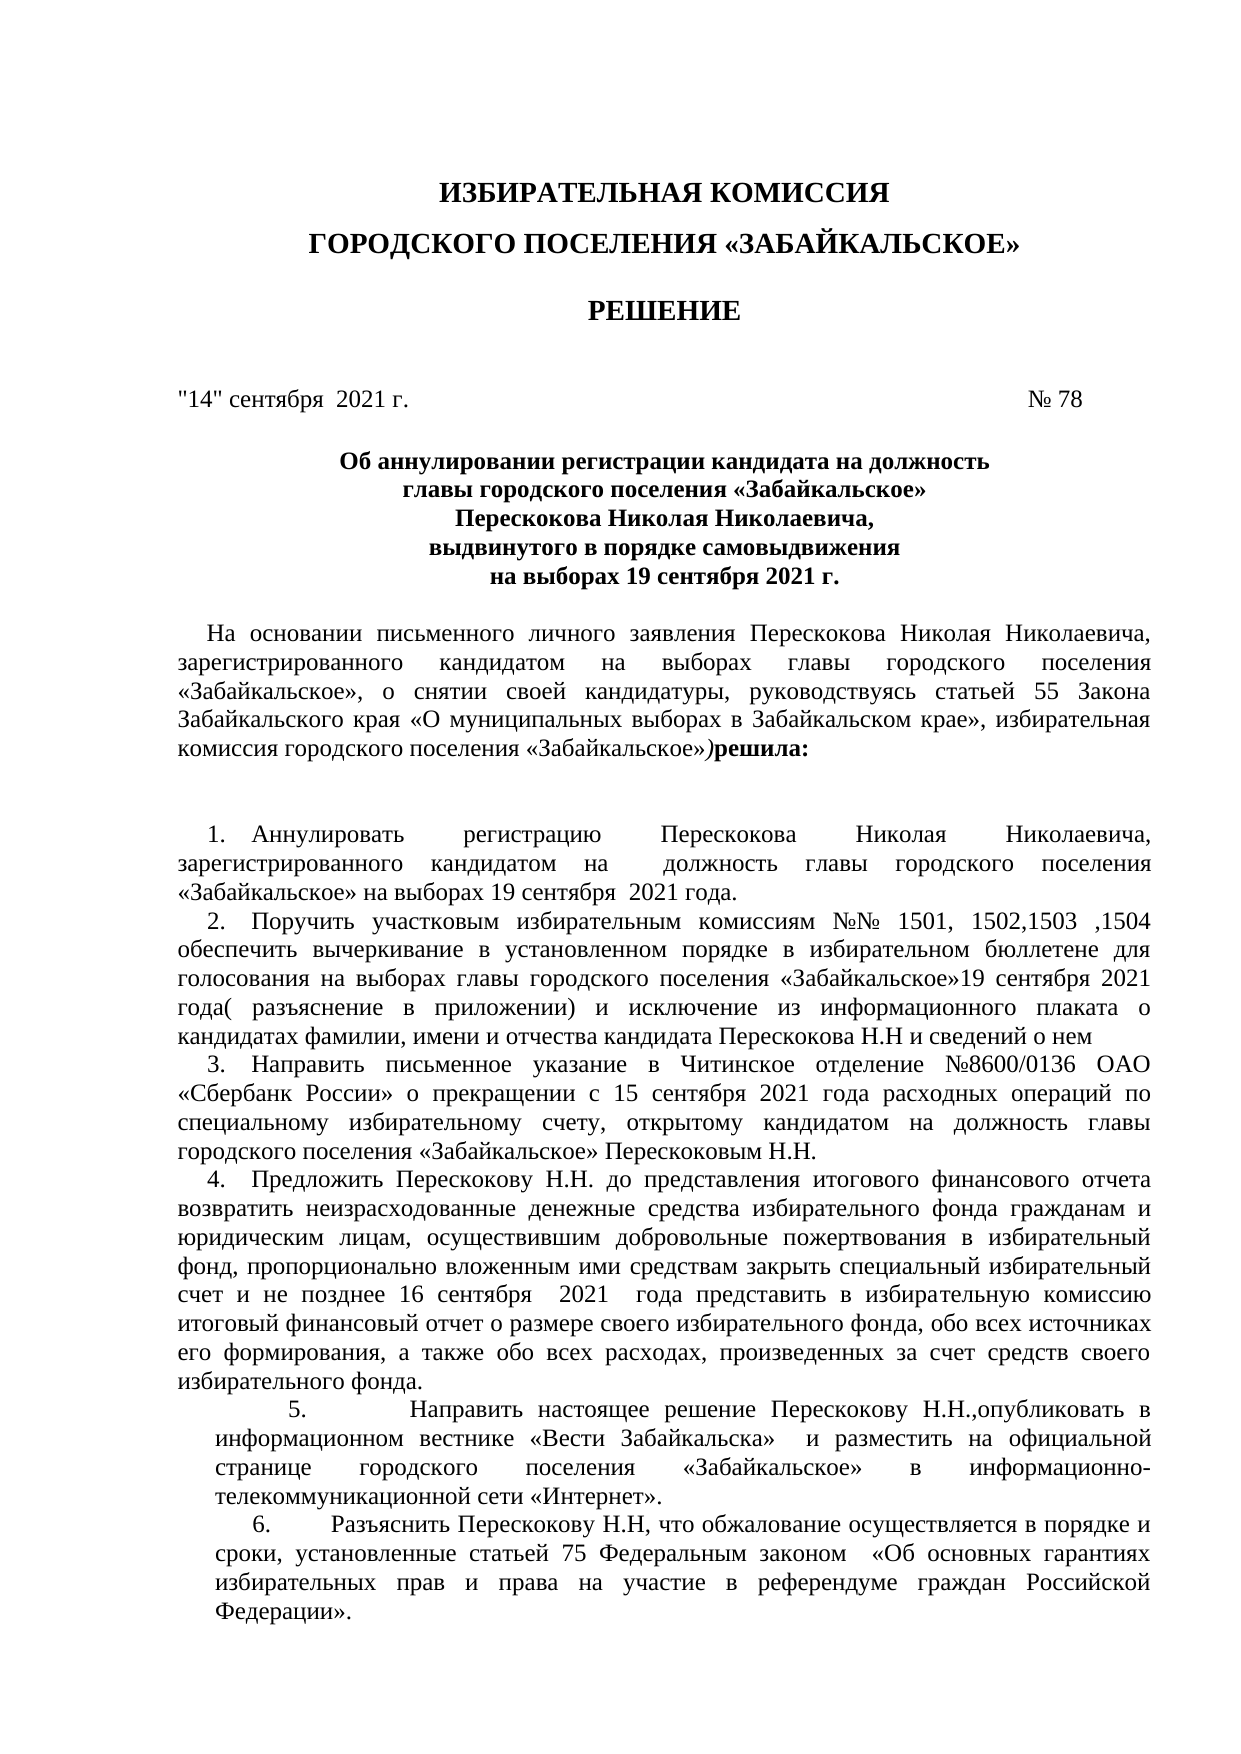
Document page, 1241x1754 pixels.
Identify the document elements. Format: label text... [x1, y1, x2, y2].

list Предложить Перескокову Н.Н. до представления итогового финансового отчета возвратить неизрасходованные денежные средства избирательного фонда гражданам и юридическим лицам, осуществившим добровольные пожертвования в избирательный фонд, пропорционально вложенным ими средствам закрыть специальный избирательный счет и не позднее 16 сентября 2021 года представить в избирательную комиссию итоговый финансовый отчет о размере своего избирательного фонда, обо всех источниках его формирования, а также обо всех расходах, произведенных за счет средств своего избирательного фонда. [177, 1164, 1152, 1394]
text 6. Разъяснить Перескокову Н.Н, что обжалование осуществляется в порядке и сроки, установленные статьей 75 Федеральным законом «Об основных гарантиях избирательных прав и права на участие в референдуме граждан Российской Федерации». [215, 1509, 1152, 1624]
text ИЗБИРАТЕЛЬНАЯ КОМИССИЯ [177, 176, 1152, 209]
text на выборах 19 сентября 2021 г. [177, 561, 1152, 589]
text Перескокова Николая Николаевича, [177, 503, 1152, 532]
text РЕШЕНИЕ [177, 293, 1152, 327]
text Об аннулировании регистрации кандидата на должность [177, 446, 1152, 474]
list Поручить участковым избирательным комиссиям №№ 1501, 1502,1503 ,1504 обеспечить вычеркивание в установленном порядке в избирательном бюллетене для голосования на выборах главы городского поселения «Забайкальское»19 сентября 2021 года( разъяснение в приложении) и исключение из информационного плаката о кандидатах фамилии, имени и отчества кандидата Перескокова Н.Н и сведений о нем [177, 906, 1152, 1049]
text 5. Направить настоящее решение Перескокову Н.Н.,опубликовать в информационном вестнике «Вести Забайкальска» и разместить на официальной странице городского поселения «Забайкальское» в информационно-телекоммуникационной сети «Интернет». [215, 1394, 1152, 1509]
list Направить письменное указание в Читинское отделение №8600/0136 ОАО «Сбербанк России» о прекращении с 15 сентября 2021 года расходных операций по специальному избирательному счету, открытому кандидатом на должность главы городского поселения «Забайкальское» Перескоковым Н.Н. [177, 1049, 1152, 1164]
list Аннулировать регистрацию Перескокова Николая Николаевича, зарегистрированного кандидатом на должность главы городского поселения «Забайкальское» на выборах 19 сентября 2021 года. [177, 819, 1152, 906]
text ГОРОДСКОГО ПОСЕЛЕНИЯ «ЗАБАЙКАЛЬСКОЕ» [177, 226, 1152, 259]
text "14" сентября 2021 г. № 78 [177, 384, 1152, 413]
text На основании письменного личного заявления Перескокова Николая Николаевича, зарегистрированного кандидатом на выборах главы городского поселения «Забайкальское», о снятии своей кандидатуры, руководствуясь статьей 55 Закона Забайкальского края «О муниципальных выборах в Забайкальском крае», избирательная комиссия городского поселения «Забайкальское»)решила: [177, 618, 1152, 762]
text выдвинутого в порядке самовыдвижения [177, 532, 1152, 561]
text главы городского поселения «Забайкальское» [177, 474, 1152, 503]
